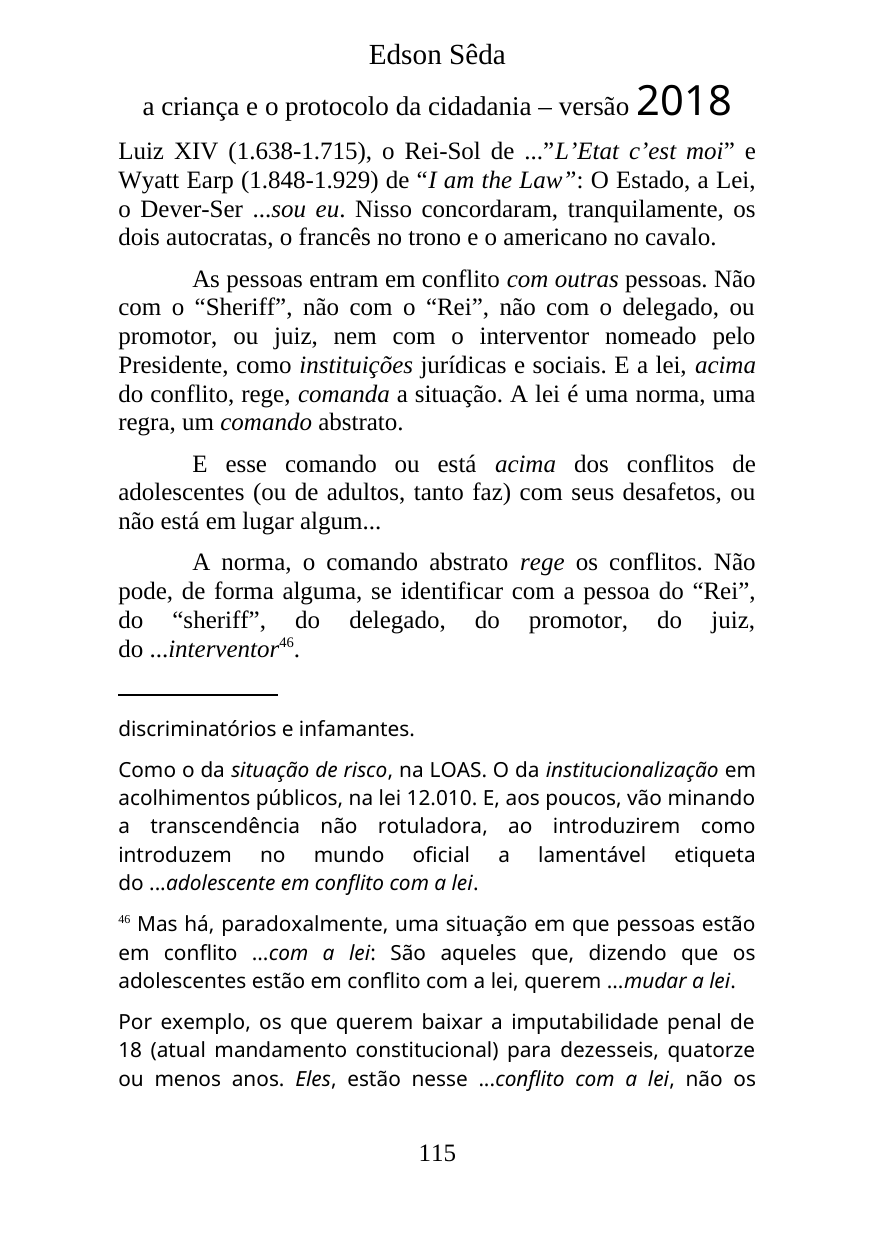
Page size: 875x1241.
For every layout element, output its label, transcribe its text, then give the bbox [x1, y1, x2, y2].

text As pessoas entram em conflito com outras pessoas. Não com o “Sheriff”, não com o “Rei”, não com o delegado, ou promotor, ou juiz, nem com o interventor nomeado pelo Presidente, como instituições jurídicas e sociais. E a lei, acima do conflito, rege, comanda a situação. A lei é uma norma, uma regra, um comando abstrato. [118, 264, 756, 436]
text Conceito hoje inaceitável, cujo paradigma, no Século XXI, é o de que a lei não é uma pessoa, como já fora com Luiz XIV (1.638-1.715), o Rei-Sol de ...”L’Etat c’est moi” e Wyatt Earp (1.848-1.929) de “I am the Law”: O Estado, a Lei, o Dever-Ser ...sou eu. Nisso concordaram, tranquilamente, os dois autocratas, o francês no trono e o americano no cavalo. [118, 136, 756, 251]
text A norma, o comando abstrato rege os conflitos. Não pode, de forma alguma, se identificar com a pessoa do “Rei”, do “sheriff”, do delegado, do promotor, do juiz, do ...interventor. [118, 547, 756, 662]
text E esse comando ou está acima dos conflitos de adolescentes (ou de adultos, tanto faz) com seus desafetos, ou não está em lugar algum... [118, 449, 756, 535]
